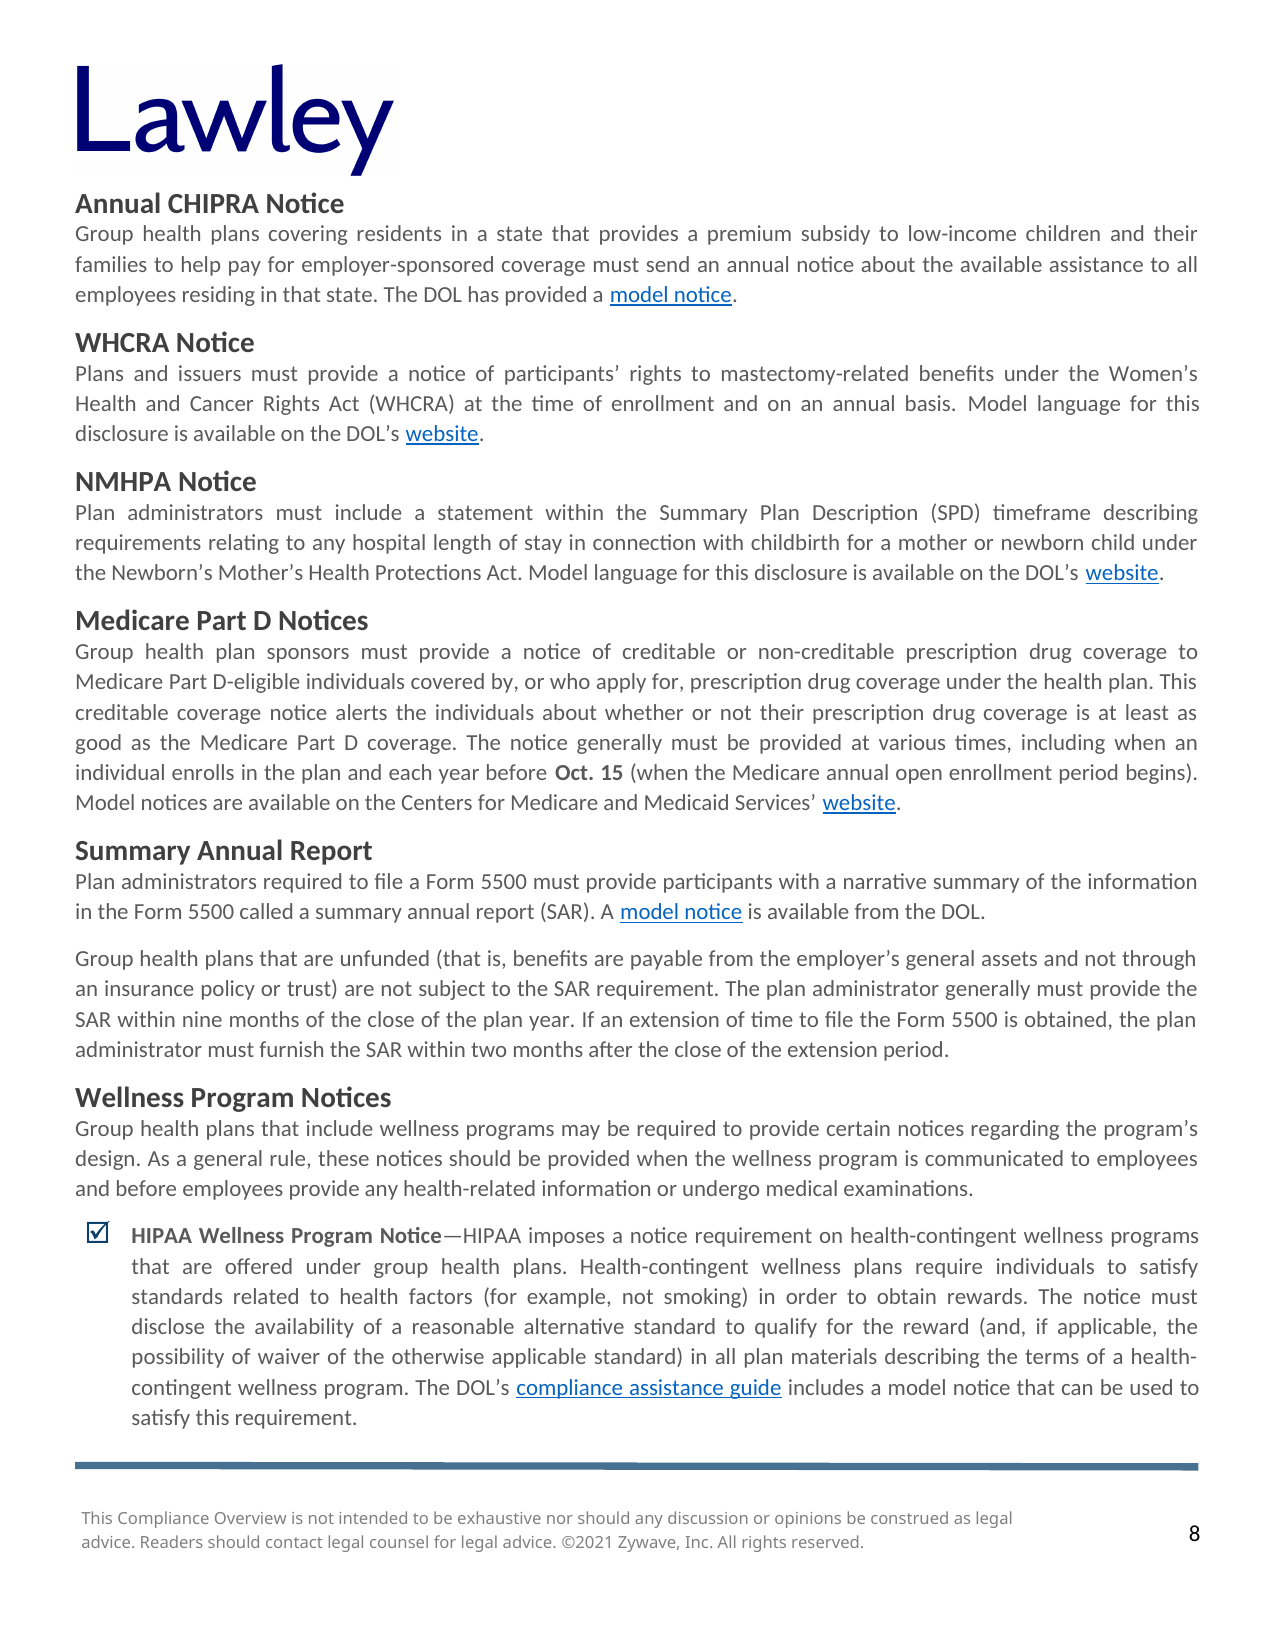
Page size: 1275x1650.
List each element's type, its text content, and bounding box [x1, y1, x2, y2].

text Group health plans that include wellness programs may be required to provide certain notices regarding the program’s design. As a general rule, these notices should be provided when the wellness program is communicated to employees and before employees provide any health-related information or undergo medical examinations. [75, 1114, 1200, 1202]
text Wellness Program Notices [75, 1082, 1200, 1114]
text HIPAA Wellness Program Notice—HIPAA imposes a notice requirement on health-contingent wellness programs that are offered under group health plans. Health-contingent wellness plans require individuals to satisfy standards related to health factors (for example, not smoking) in order to obtain rewards. The notice must disclose the availability of a reasonable alternative standard to qualify for the reward (and, if applicable, the possibility of waiver of the otherwise applicable standard) in all plan materials describing the terms of a health-contingent wellness program. The DOL’s compliance assistance guide includes a model notice that can be used to satisfy this requirement. [84, 1221, 1200, 1431]
text Summary Annual Report [75, 835, 1200, 867]
text Plan administrators required to file a Form 5500 must provide participants with a narrative summary of the information in the Form 5500 called a summary annual report (SAR). A model notice is available from the DOL. [75, 867, 1200, 925]
text Group health plans that are unfunded (that is, benefits are payable from the employer’s general assets and not through an insurance policy or trust) are not subject to the SAR requirement. The plan administrator generally must provide the SAR within nine months of the close of the plan year. If an extension of time to file the Form 5500 is obtained, the plan administrator must furnish the SAR within two months after the close of the extension period. [75, 944, 1200, 1063]
text Annual CHIPRA Notice [75, 187, 1200, 219]
text NMHPA Notice [75, 466, 1200, 498]
text Group health plans covering residents in a state that provides a premium subsidy to low-income children and their families to help pay for employer-sponsored coverage must send an annual notice about the available assistance to all employees residing in that state. The DOL has provided a model notice. [75, 219, 1200, 308]
text Plans and issuers must provide a notice of participants’ rights to mastectomy-related benefits under the Women’s Health and Cancer Rights Act (WHCRA) at the time of enrollment and on an annual basis. Model language for this disclosure is available on the DOL’s website. [75, 359, 1200, 447]
picture [75, 62, 395, 178]
text Medicare Part D Notices [75, 605, 1200, 637]
text Group health plan sponsors must provide a notice of creditable or non-creditable prescription drug coverage to Medicare Part D-eligible individuals covered by, or who apply for, prescription drug coverage under the health plan. This creditable coverage notice alerts the individuals about whether or not their prescription drug coverage is at least as good as the Medicare Part D coverage. The notice generally must be provided at various times, including when an individual enrolls in the plan and each year before Oct. 15 (when the Medicare annual open enrollment period begins). Model notices are available on the Centers for Medicare and Medicaid Services’ website. [75, 637, 1200, 816]
text WHCRA Notice [75, 327, 1200, 359]
text Plan administrators must include a statement within the Summary Plan Description (SPD) timeframe describing requirements relating to any hospital length of stay in connection with childbirth for a mother or newborn child under the Newborn’s Mother’s Health Protections Act. Model language for this disclosure is available on the DOL’s website. [75, 498, 1200, 586]
